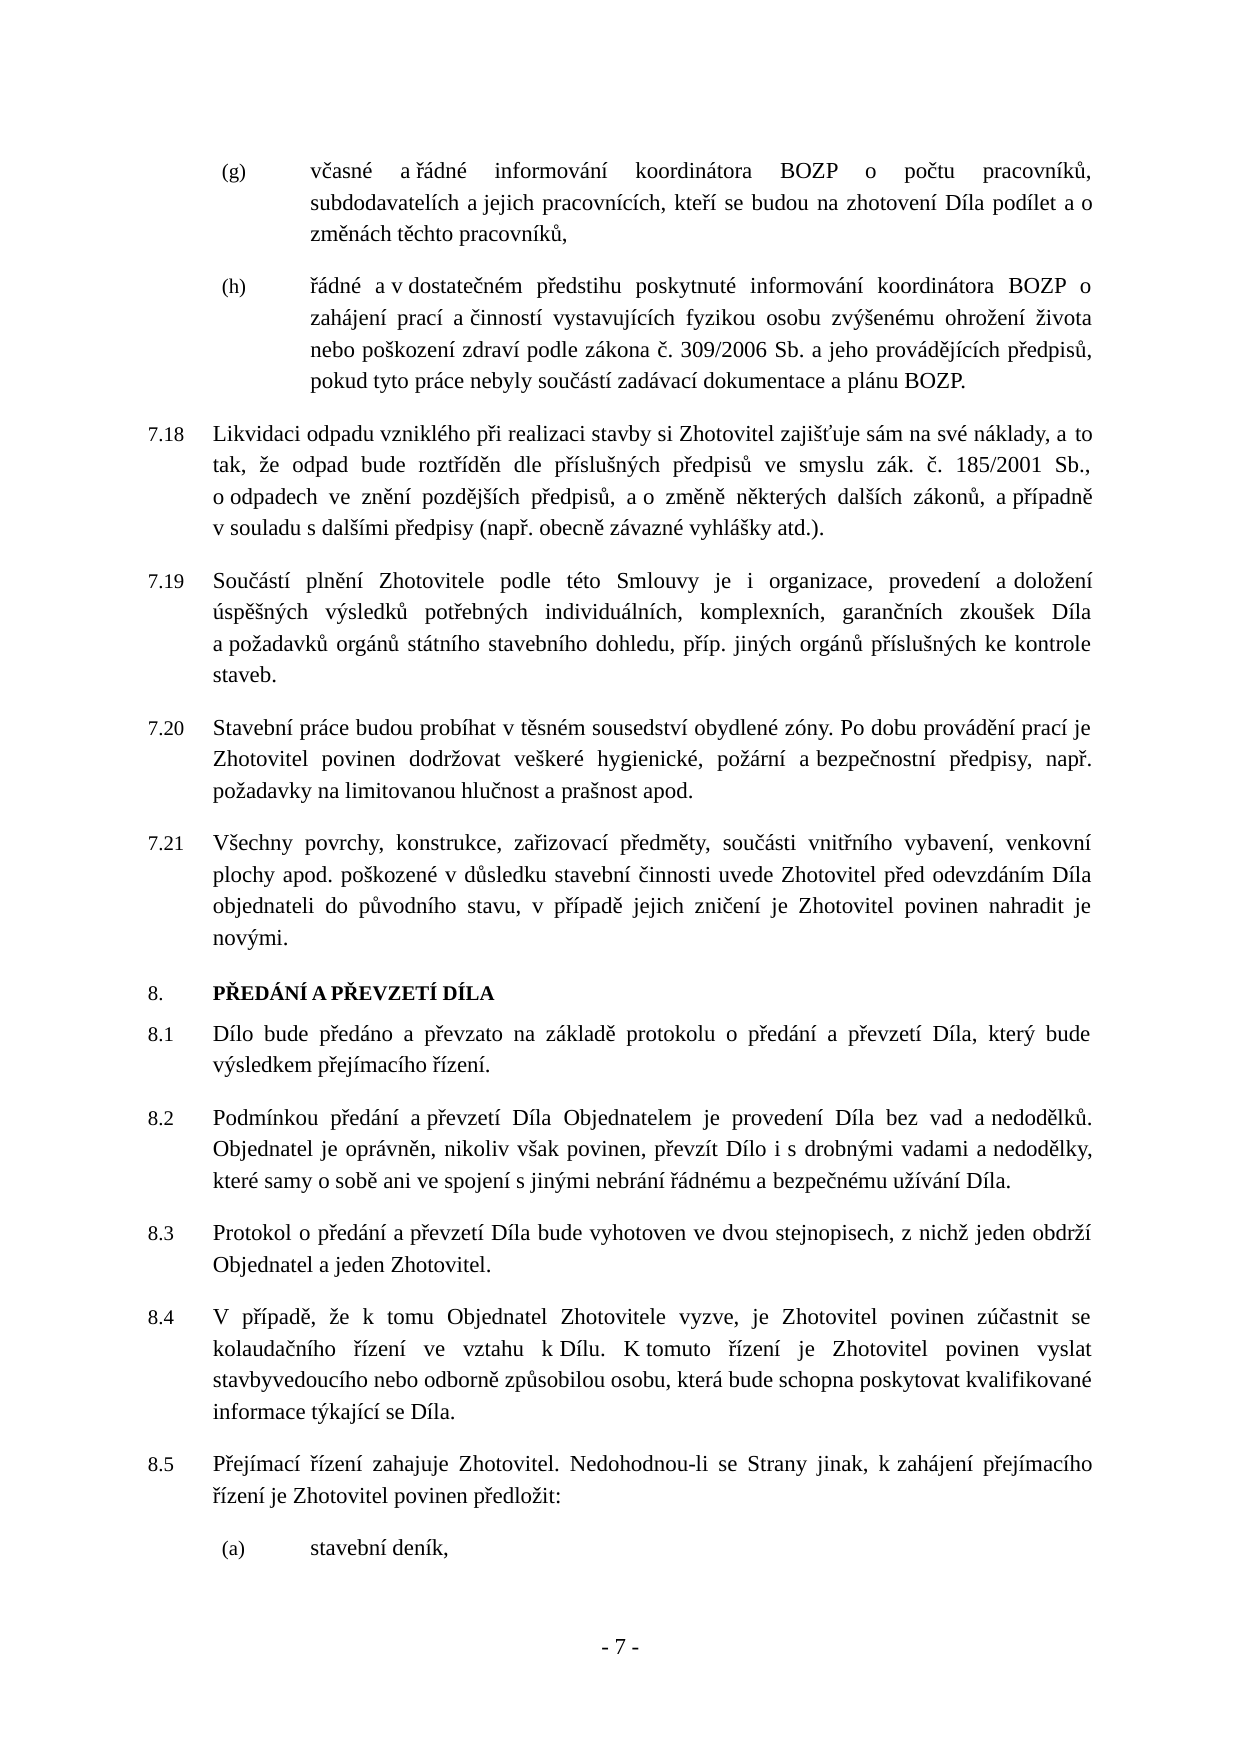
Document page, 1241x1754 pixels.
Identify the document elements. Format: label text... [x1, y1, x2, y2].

subtitle stavební deník, [222, 1534, 1092, 1561]
subtitle Součástí plnění Zhotovitele podle této Smlouvy je i organizace, provedení a doložení úspěšných výsledků potřebných individuálních, komplexních, garančních zkoušek Díla a požadavků orgánů státního stavebního dohledu, příp. jiných orgánů příslušných ke kontrole staveb. [148, 567, 1092, 688]
subtitle Přejímací řízení zahajuje Zhotovitel. Nedohodnou-li se Strany jinak, k zahájení přejímacího řízení je Zhotovitel povinen předložit: [148, 1450, 1092, 1508]
subtitle Všechny povrchy, konstrukce, zařizovací předměty, součásti vnitřního vybavení, venkovní plochy apod. poškozené v důsledku stavební činnosti uvede Zhotovitel před odevzdáním Díla objednateli do původního stavu, v případě jejich zničení je Zhotovitel povinen nahradit je novými. [148, 829, 1092, 950]
subtitle Stavební práce budou probíhat v těsném sousedství obydlené zóny. Po dobu provádění prací je Zhotovitel povinen dodržovat veškeré hygienické, požární a bezpečnostní předpisy, např. požadavky na limitovanou hlučnost a prašnost apod. [148, 714, 1092, 803]
subtitle V případě, že k tomu Objednatel Zhotovitele vyzve, je Zhotovitel povinen zúčastnit se kolaudačního řízení ve vztahu k Dílu. K tomuto řízení je Zhotovitel povinen vyslat stavbyvedoucího nebo odborně způsobilou osobu, která bude schopna poskytovat kvalifikované informace týkající se Díla. [148, 1303, 1092, 1424]
subtitle předání a převzetí díla [148, 981, 1092, 1004]
subtitle řádné a v dostatečném předstihu poskytnuté informování koordinátora BOZP o zahájení prací a činností vystavujících fyzikou osobu zvýšenému ohrožení života nebo poškození zdraví podle zákona č. 309/2006 Sb. a jeho provádějících předpisů, pokud tyto práce nebyly součástí zadávací dokumentace a plánu BOZP. [222, 272, 1092, 393]
subtitle Podmínkou předání a převzetí Díla Objednatelem je provedení Díla bez vad a nedodělků. Objednatel je oprávněn, nikoliv však povinen, převzít Dílo i s drobnými vadami a nedodělky, které samy o sobě ani ve spojení s jinými nebrání řádnému a bezpečnému užívání Díla. [148, 1104, 1092, 1193]
subtitle Likvidaci odpadu vzniklého při realizaci stavby si Zhotovitel zajišťuje sám na své náklady, a to tak, že odpad bude roztříděn dle příslušných předpisů ve smyslu zák. č. 185/2001 Sb., o odpadech ve znění pozdějších předpisů, a o změně některých dalších zákonů, a případně v souladu s dalšími předpisy (např. obecně závazné vyhlášky atd.). [148, 419, 1092, 541]
subtitle Protokol o předání a převzetí Díla bude vyhotoven ve dvou stejnopisech, z nichž jeden obdrží Objednatel a jeden Zhotovitel. [148, 1219, 1092, 1277]
subtitle Dílo bude předáno a převzato na základě protokolu o předání a převzetí Díla, který bude výsledkem přejímacího řízení. [148, 1020, 1092, 1078]
subtitle včasné a řádné informování koordinátora BOZP o počtu pracovníků, subdodavatelích a jejich pracovnících, kteří se budou na zhotovení Díla podílet a o změnách těchto pracovníků, [222, 157, 1092, 246]
